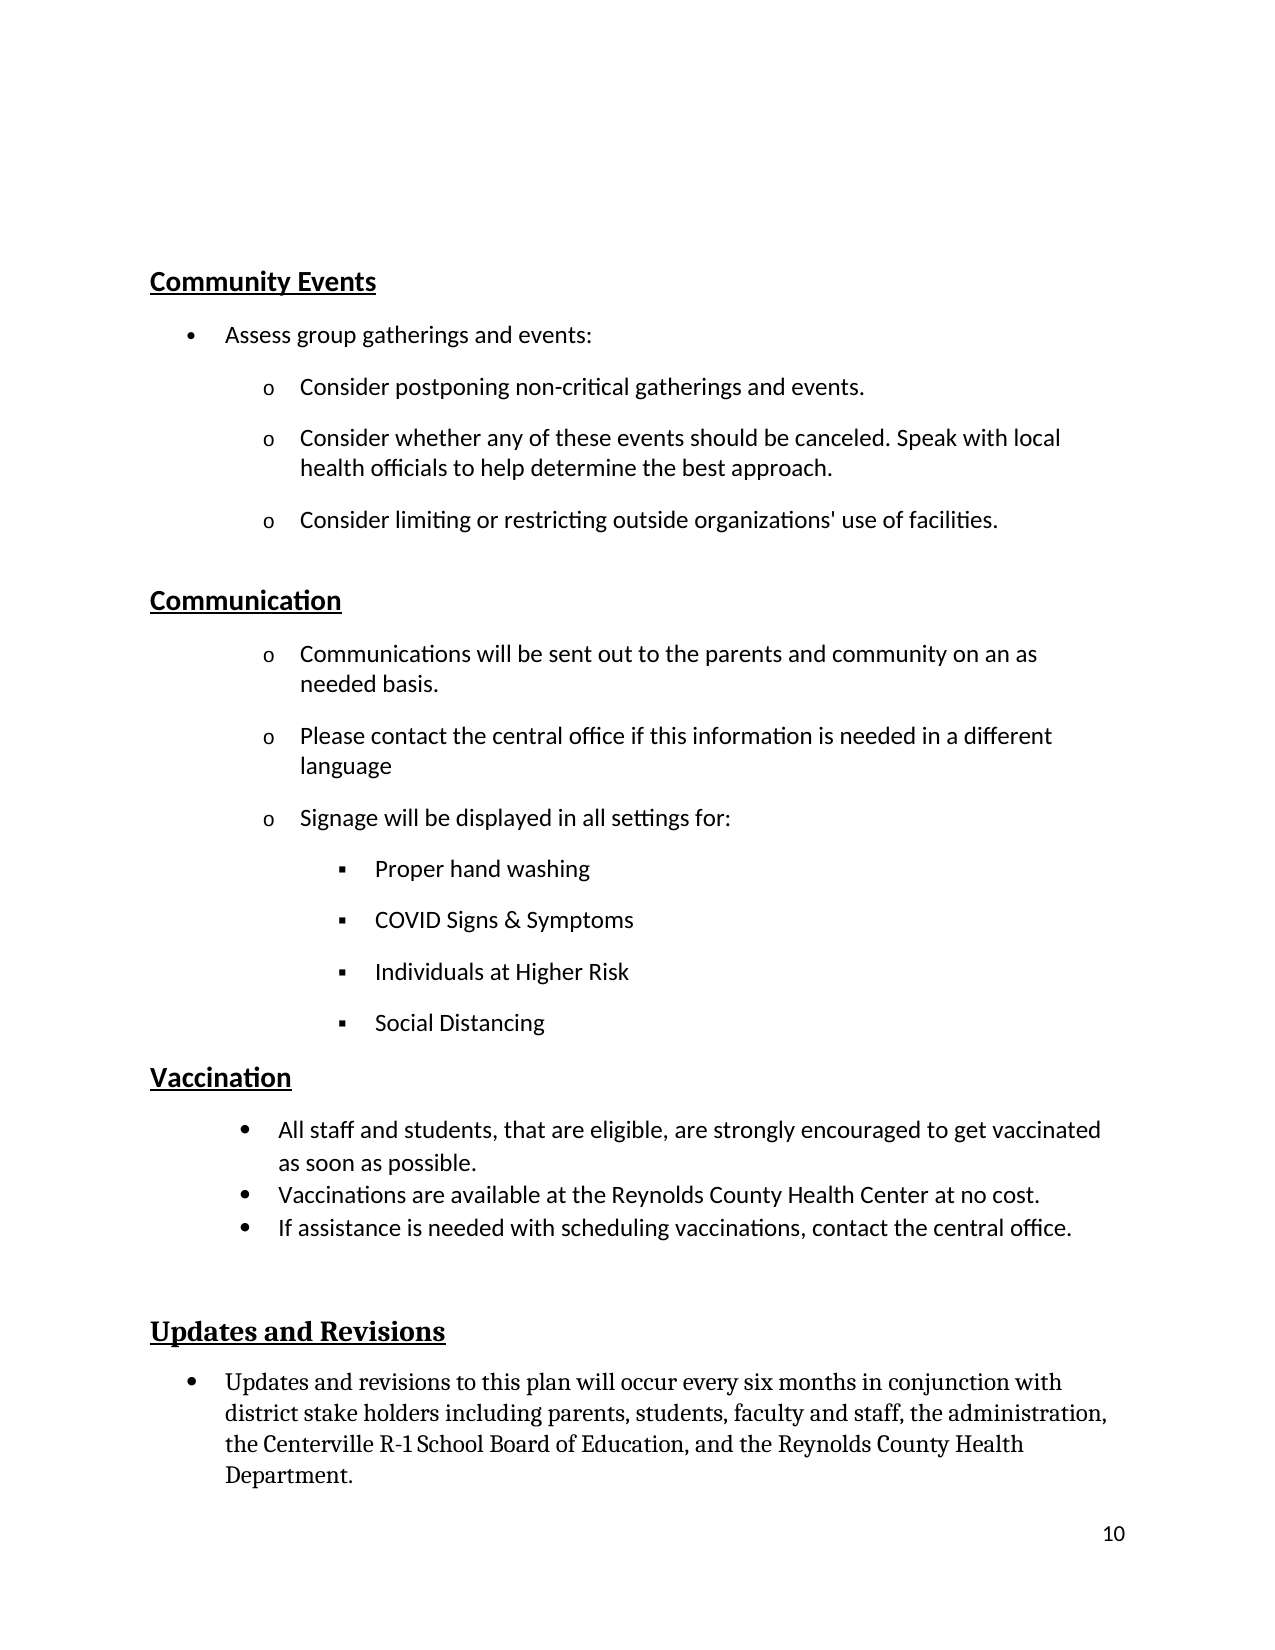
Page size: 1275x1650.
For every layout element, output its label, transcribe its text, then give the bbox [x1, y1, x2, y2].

list Vaccinations are available at the Reynolds County Health Center at no cost. [241, 1179, 1125, 1210]
list Signage will be displayed in all settings for: [262, 802, 1062, 832]
text Community Events [150, 263, 1062, 298]
list All staff and students, that are eligible, are strongly encouraged to get vaccinated as soon as possible. [241, 1114, 1125, 1177]
text Updates and Revisions [150, 1315, 1125, 1348]
text Vaccination [150, 1059, 1125, 1094]
list If assistance is needed with scheduling vaccinations, contact the central office. [241, 1212, 1125, 1243]
list Updates and revisions to this plan will occur every six months in conjunction with district stake holders including parents, students, faculty and staff, the administration, the Centerville R-1 School Board of Education, and the Reynolds County Health Department. [187, 1368, 1125, 1489]
list COVID Signs & Symptoms [337, 904, 1062, 935]
list Proper hand washing [337, 853, 1062, 884]
list Consider postponing non-critical gatherings and events. [262, 371, 1062, 401]
text Communication [150, 582, 1062, 617]
list Consider whether any of these events should be canceled. Speak with local health officials to help determine the best approach. [262, 422, 1062, 483]
list Social Distancing [337, 1007, 1062, 1038]
list Please contact the central office if this information is needed in a different language [262, 720, 1062, 781]
list Consider limiting or restricting outside organizations' use of facilities. [262, 504, 1062, 534]
list Individuals at Higher Risk [337, 956, 1062, 986]
list Assess group gatherings and events: [187, 319, 1062, 350]
list Communications will be sent out to the parents and community on an as needed basis. [262, 638, 1062, 699]
